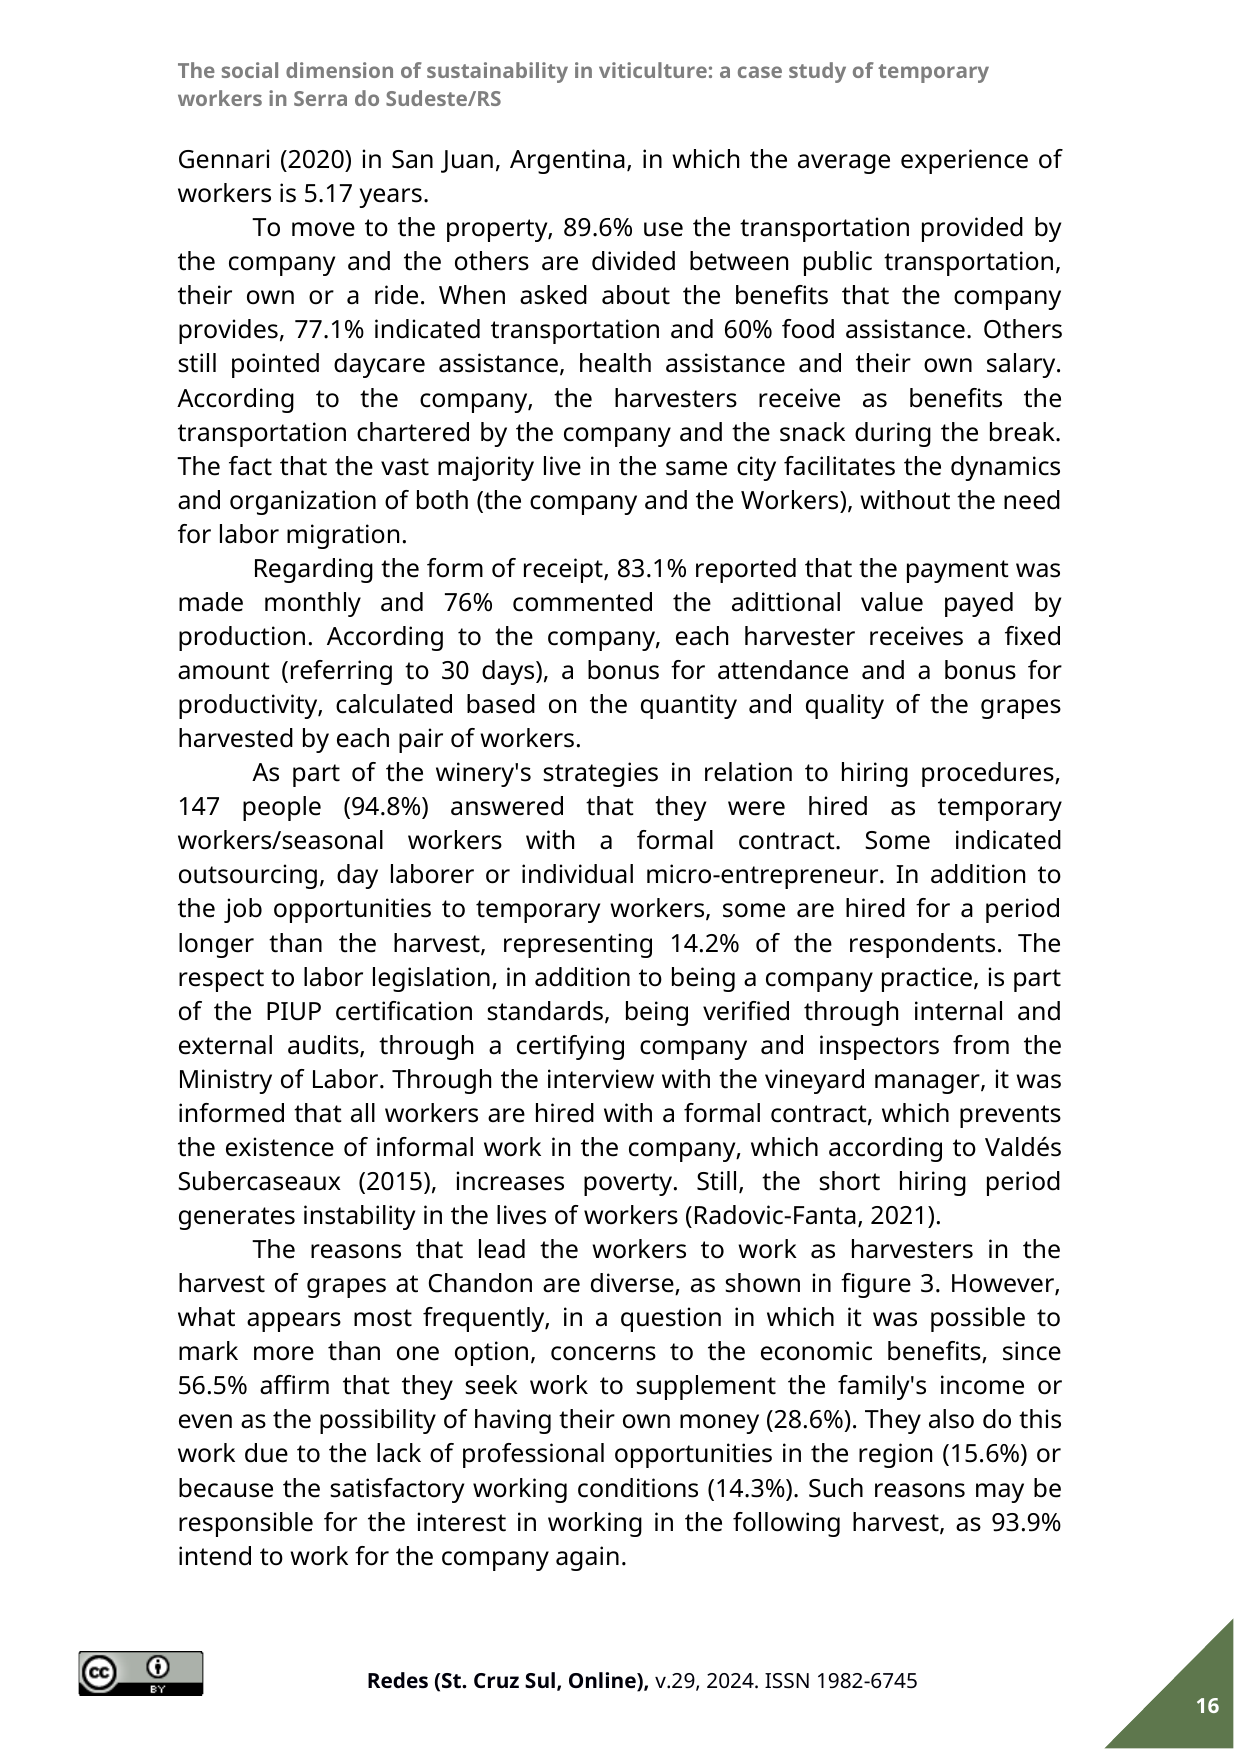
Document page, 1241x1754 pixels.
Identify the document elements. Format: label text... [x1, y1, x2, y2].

picture [78, 1651, 204, 1696]
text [177, 142, 1063, 210]
text As part of the winery's strategies in relation to hiring procedures, 147 people (94.8%) answered that they were hired as temporary workers/seasonal workers with a formal contract. Some indicated outsourcing, day laborer or individual micro-entrepreneur. In addition to the job opportunities to temporary workers, some are hired for a period longer than the harvest, representing 14.2% of the respondents. The respect to labor legislation, in addition to being a company practice, is part of the PIUP certification standards, being verified through internal and external audits, through a certifying company and inspectors from the Ministry of Labor. Through the interview with the vineyard manager, it was informed that all workers are hired with a formal contract, which prevents the existence of informal work in the company, which according to Valdés Subercaseaux (2015), increases poverty. Still, the short hiring period generates instability in the lives of workers (Radovic-Fanta, 2021). [177, 755, 1063, 1232]
text To move to the property, 89.6% use the transportation provided by the company and the others are divided between public transportation, their own or a ride. When asked about the benefits that the company provides, 77.1% indicated transportation and 60% food assistance. Others still pointed daycare assistance, health assistance and their own salary. According to the company, the harvesters receive as benefits the transportation chartered by the company and the snack during the break. The fact that the vast majority live in the same city facilitates the dynamics and organization of both (the company and the Workers), without the need for labor migration. [177, 210, 1063, 551]
text Regarding the form of receipt, 83.1% reported that the payment was made monthly and 76% commented the adittional value payed by production. According to the company, each harvester receives a fixed amount (referring to 30 days), a bonus for attendance and a bonus for productivity, calculated based on the quantity and quality of the grapes harvested by each pair of workers. [177, 551, 1063, 755]
text The reasons that lead the workers to work as harvesters in the harvest of grapes at Chandon are diverse, as shown in figure 3. However, what appears most frequently, in a question in which it was possible to mark more than one option, concerns to the economic benefits, since 56.5% affirm that they seek work to supplement the family's income or even as the possibility of having their own money (28.6%). They also do this work due to the lack of professional opportunities in the region (15.6%) or because the satisfactory working conditions (14.3%). Such reasons may be responsible for the interest in working in the following harvest, as 93.9% intend to work for the company again. [177, 1232, 1063, 1572]
